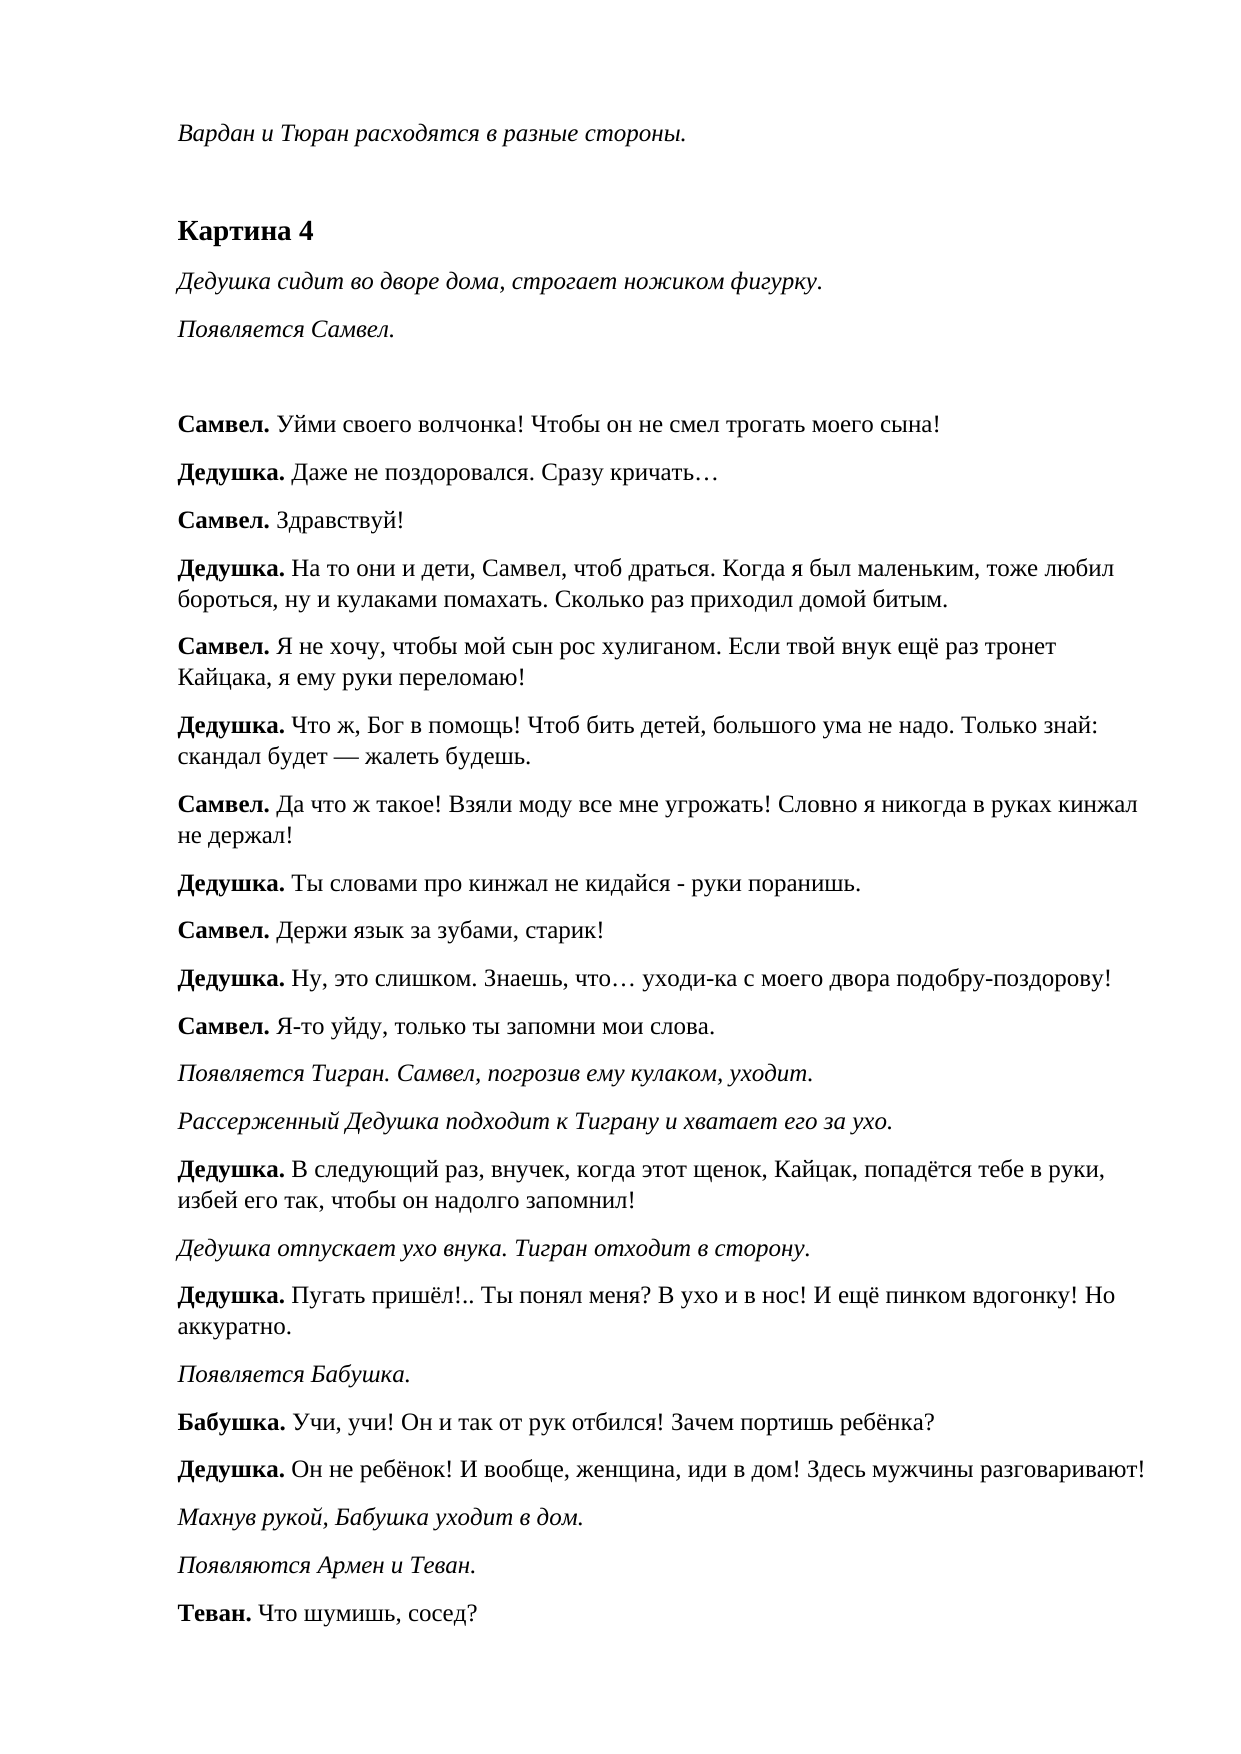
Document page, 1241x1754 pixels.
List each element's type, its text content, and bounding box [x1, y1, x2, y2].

text Рассерженный Дедушка подходит к Тиграну и хватает его за ухо. [177, 1106, 1152, 1135]
text Дедушка. На то они и дети, Самвел, чтоб драться. Когда я был маленьким, тоже любил бороться, ну и кулаками помахать. Сколько раз приходил домой битым. [177, 553, 1152, 612]
text Дедушка. Пугать пришёл!.. Ты понял меня? В ухо и в нос! И ещё пинком вдогонку! Но аккуратно. [177, 1280, 1152, 1340]
text Самвел. Уйми своего волчонка! Чтобы он не смел трогать моего сына! [177, 409, 1152, 438]
text Дедушка. Что ж, Бог в помощь! Чтоб бить детей, большого ума не надо. Только знай: скандал будет — жалеть будешь. [177, 710, 1152, 770]
text Теван. Что шумишь, сосед? [177, 1598, 1152, 1626]
text Картина 4 [177, 213, 1152, 247]
text Самвел. Да что ж такое! Взяли моду все мне угрожать! Словно я никогда в руках кинжал не держал! [177, 789, 1152, 849]
text Бабушка. Учи, учи! Он и так от рук отбился! Зачем портишь ребёнка? [177, 1407, 1152, 1436]
text Дедушка отпускает ухо внука. Тигран отходит в сторону. [177, 1233, 1152, 1261]
text Дедушка. В следующий раз, внучек, когда этот щенок, Кайцак, попадётся тебе в руки, избей его так, чтобы он надолго запомнил! [177, 1154, 1152, 1214]
text Дедушка. Ну, это слишком. Знаешь, что… уходи-ка с моего двора подобру-поздорову! [177, 963, 1152, 992]
text Дедушка. Он не ребёнок! И вообще, женщина, иди в дом! Здесь мужчины разговаривают! [177, 1454, 1152, 1483]
text Самвел. Я не хочу, чтобы мой сын рос хулиганом. Если твой внук ещё раз тронет Кайцака, я ему руки переломаю! [177, 631, 1152, 691]
text Дедушка. Ты словами про кинжал не кидайся - руки поранишь. [177, 868, 1152, 896]
text Самвел. Я-то уйду, только ты запомни мои слова. [177, 1011, 1152, 1039]
text Махнув рукой, Бабушка уходит в дом. [177, 1502, 1152, 1531]
text Появляется Самвел. [177, 314, 1152, 343]
text Самвел. Здравствуй! [177, 505, 1152, 534]
text Появляется Тигран. Самвел, погрозив ему кулаком, уходит. [177, 1058, 1152, 1087]
text Появляется Бабушка. [177, 1359, 1152, 1388]
text Дедушка. Даже не поздоровался. Сразу кричать… [177, 457, 1152, 486]
text Самвел. Держи язык за зубами, старик! [177, 915, 1152, 944]
text Появляются Армен и Теван. [177, 1550, 1152, 1579]
text Вардан и Тюран расходятся в разные стороны. [177, 118, 1152, 147]
text Дедушка сидит во дворе дома, строгает ножиком фигурку. [177, 266, 1152, 295]
